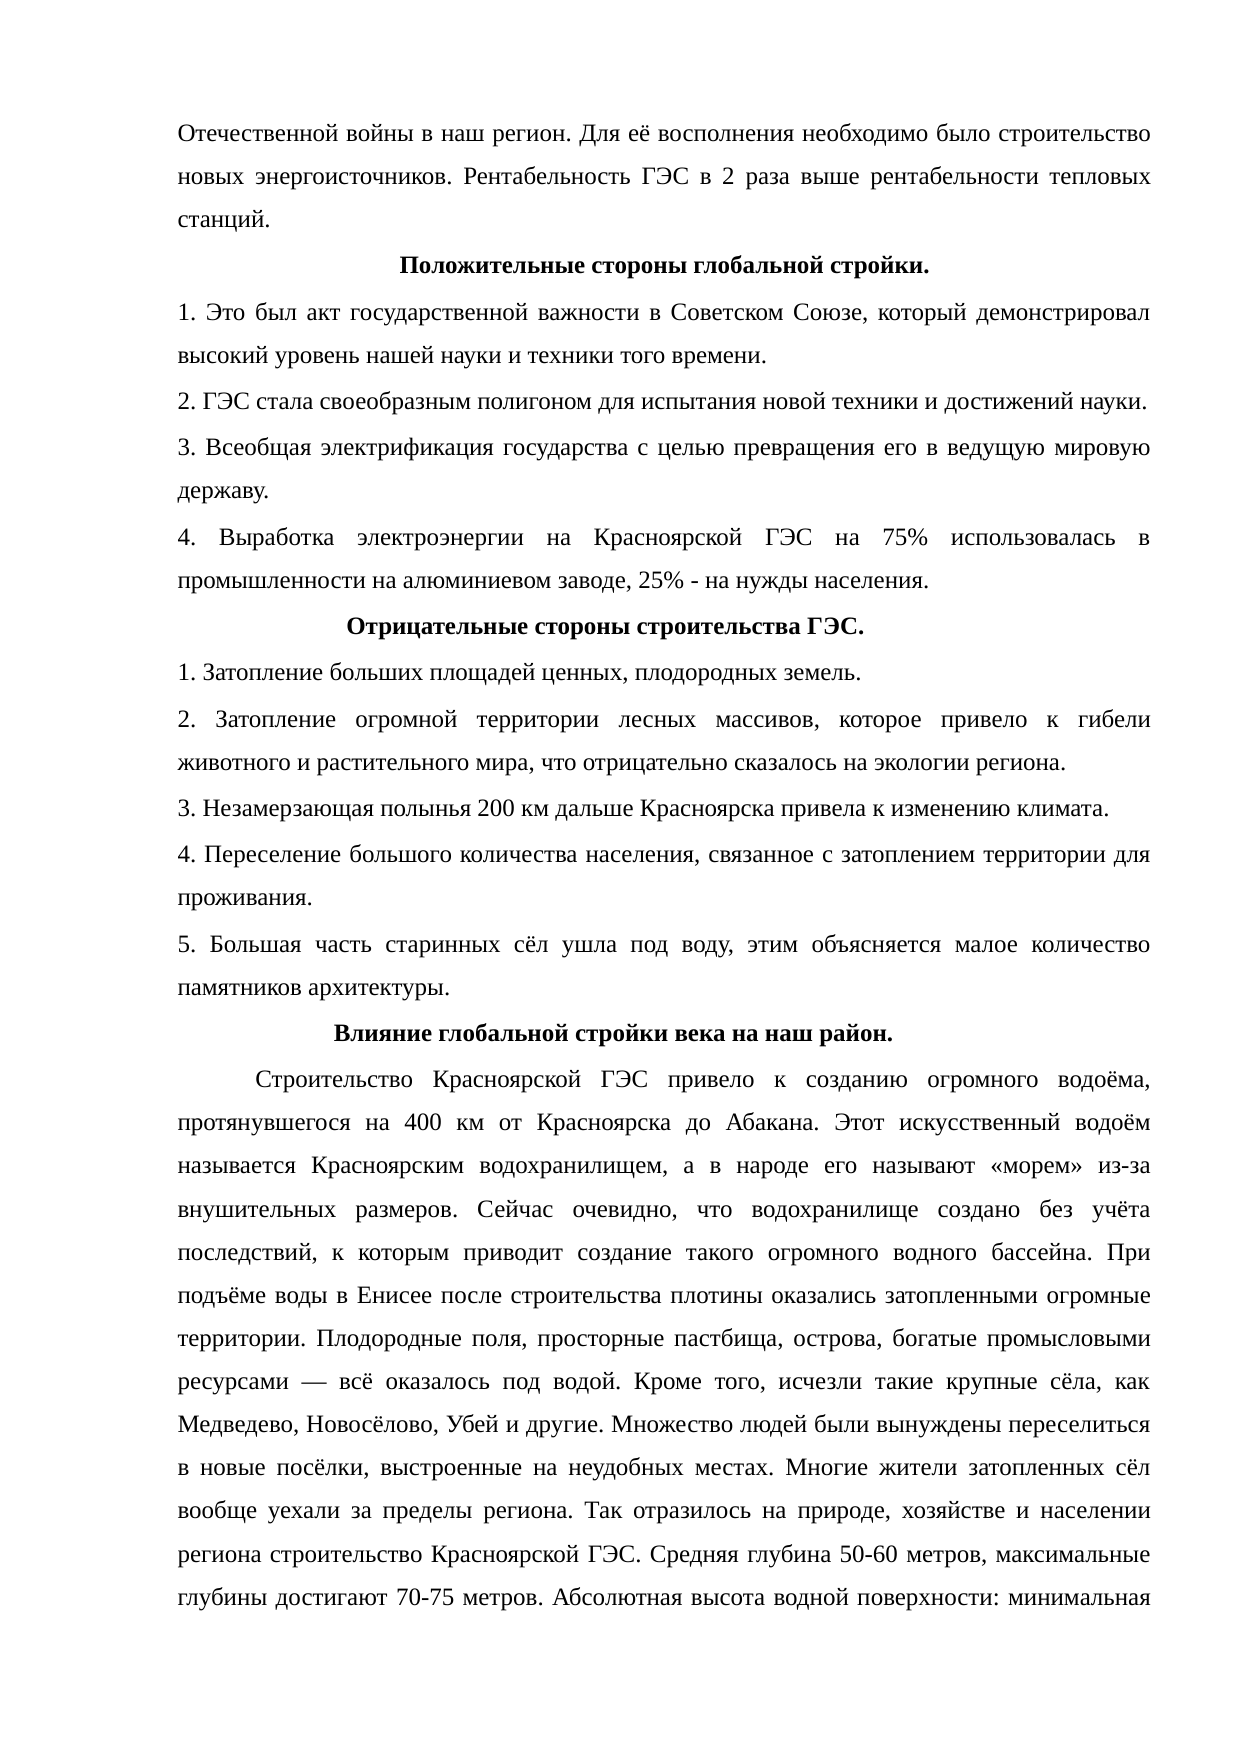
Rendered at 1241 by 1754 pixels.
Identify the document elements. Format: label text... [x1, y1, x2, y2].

text 3. Незамерзающая полынья 200 км дальше Красноярска привела к изменению климата. [177, 793, 1152, 822]
text 5. Большая часть старинных сёл ушла под воду, этим объясняется малое количество памятников архитектуры. [177, 929, 1152, 1001]
text Влияние глобальной стройки века на наш район. [177, 1018, 1152, 1047]
text Положительные стороны глобальной стройки. [177, 251, 1152, 279]
text 1. Это был акт государственной важности в Советском Союзе, который демонстрировал высокий уровень нашей науки и техники того времени. [177, 297, 1152, 369]
text 4. Переселение большого количества населения, связанное с затоплением территории для проживания. [177, 839, 1152, 911]
text Отрицательные стороны строительства ГЭС. [177, 611, 1152, 640]
text 3. Всеобщая электрификация государства с целью превращения его в ведущую мировую державу. [177, 432, 1152, 504]
text 2. Затопление огромной территории лесных массивов, которое привело к гибели животного и растительного мира, что отрицательно сказалось на экологии региона. [177, 704, 1152, 776]
text 1. Затопление больших площадей ценных, плодородных земель. [177, 657, 1152, 686]
text 2. ГЭС стала своеобразным полигоном для испытания новой техники и достижений науки. [177, 386, 1152, 415]
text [177, 118, 1152, 233]
text 4. Выработка электроэнергии на Красноярской ГЭС на 75% использовалась в промышленности на алюминиевом заводе, 25% - на нужды населения. [177, 522, 1152, 594]
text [177, 1064, 1152, 1611]
